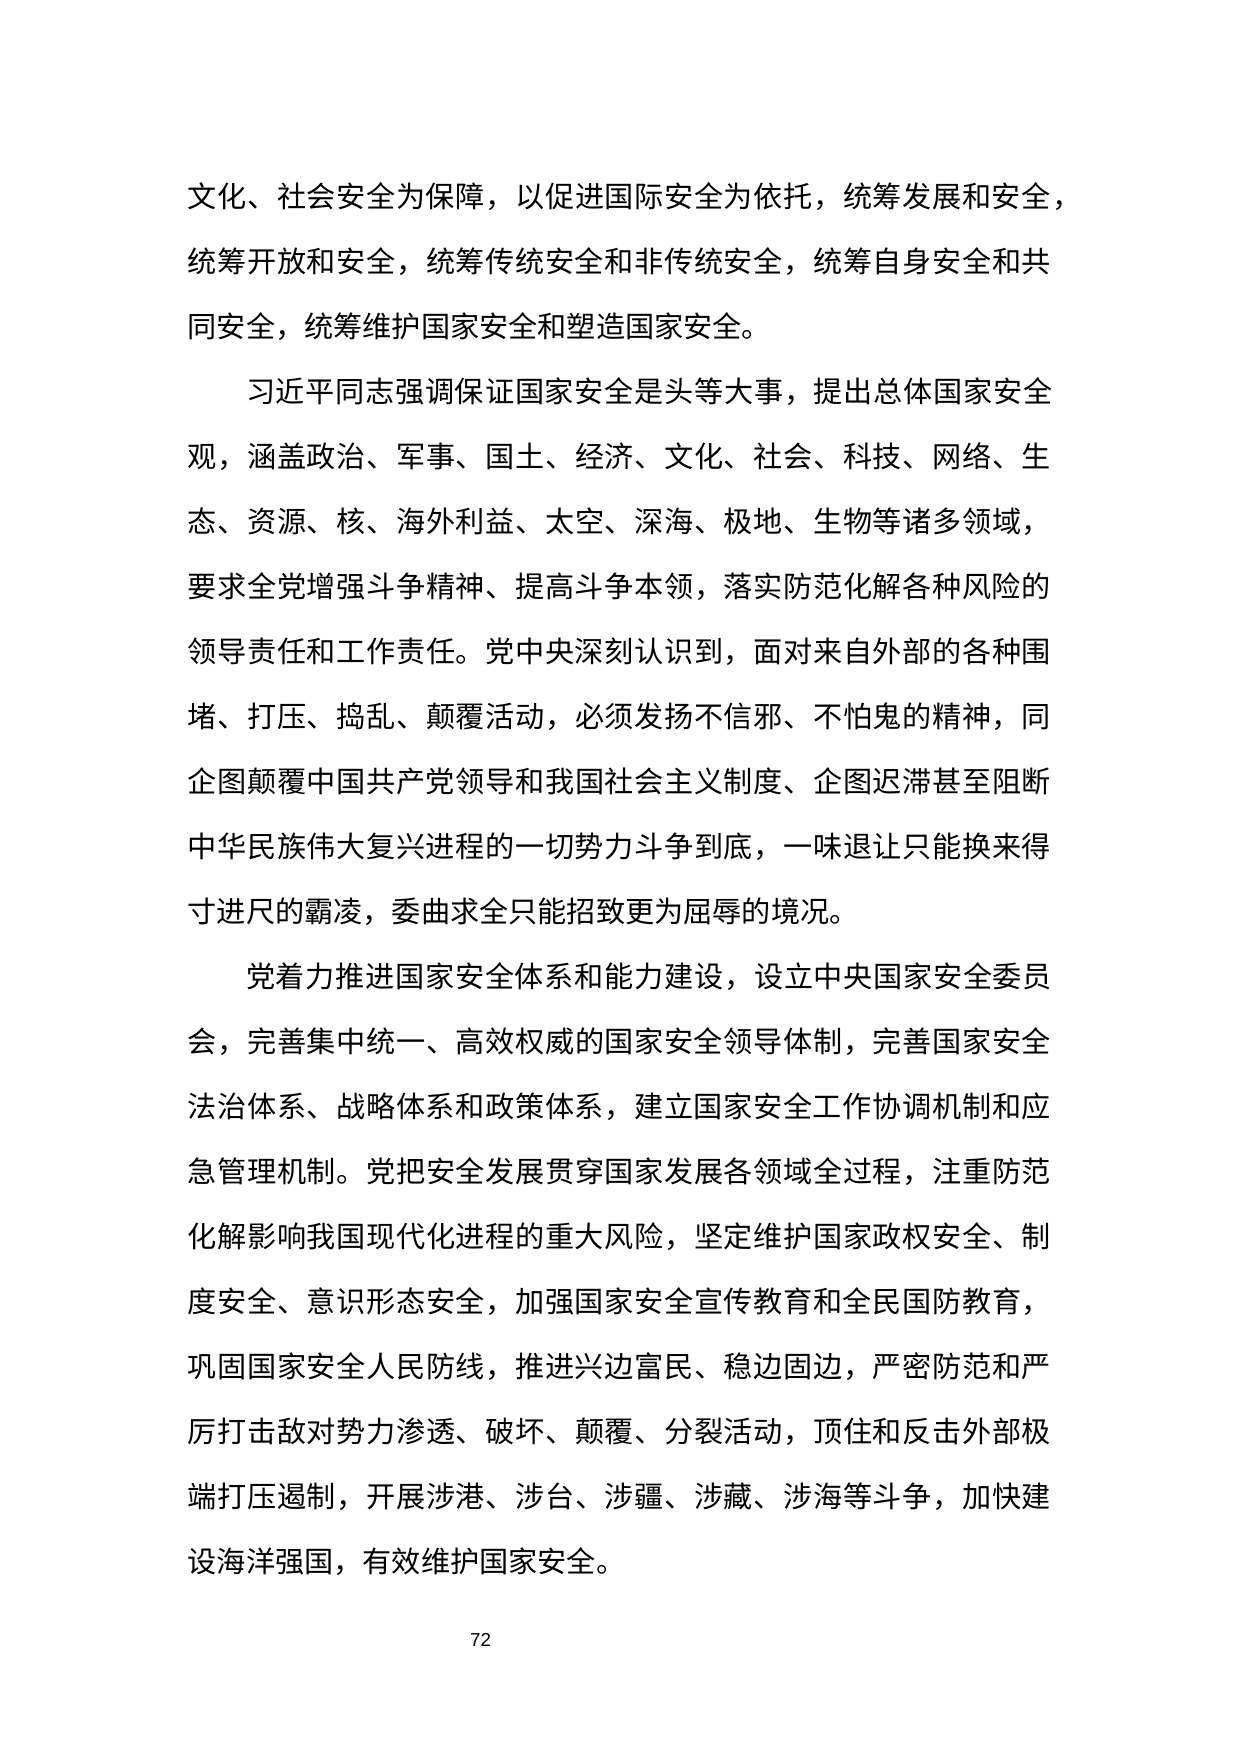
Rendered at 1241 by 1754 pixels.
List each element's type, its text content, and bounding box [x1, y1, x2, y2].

text 党着力推进国家安全体系和能力建设，设立中央国家安全委员会，完善集中统一、高效权威的国家安全领导体制，完善国家安全法治体系、战略体系和政策体系，建立国家安全工作协调机制和应急管理机制。党把安全发展贯穿国家发展各领域全过程，注重防范化解影响我国现代化进程的重大风险，坚定维护国家政权安全、制度安全、意识形态安全，加强国家安全宣传教育和全民国防教育，巩固国家安全人民防线，推进兴边富民、稳边固边，严密防范和严厉打击敌对势力渗透、破坏、颠覆、分裂活动，顶住和反击外部极端打压遏制，开展涉港、涉台、涉疆、涉藏、涉海等斗争，加快建设海洋强国，有效维护国家安全。 [187, 942, 1053, 1592]
text 习近平同志强调保证国家安全是头等大事，提出总体国家安全观，涵盖政治、军事、国土、经济、文化、社会、科技、网络、生态、资源、核、海外利益、太空、深海、极地、生物等诸多领域，要求全党增强斗争精神、提高斗争本领，落实防范化解各种风险的领导责任和工作责任。党中央深刻认识到，面对来自外部的各种围堵、打压、捣乱、颠覆活动，必须发扬不信邪、不怕鬼的精神，同企图颠覆中国共产党领导和我国社会主义制度、企图迟滞甚至阻断中华民族伟大复兴进程的一切势力斗争到底，一味退让只能换来得寸进尺的霸凌，委曲求全只能招致更为屈辱的境况。 [187, 357, 1053, 942]
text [187, 162, 1053, 357]
